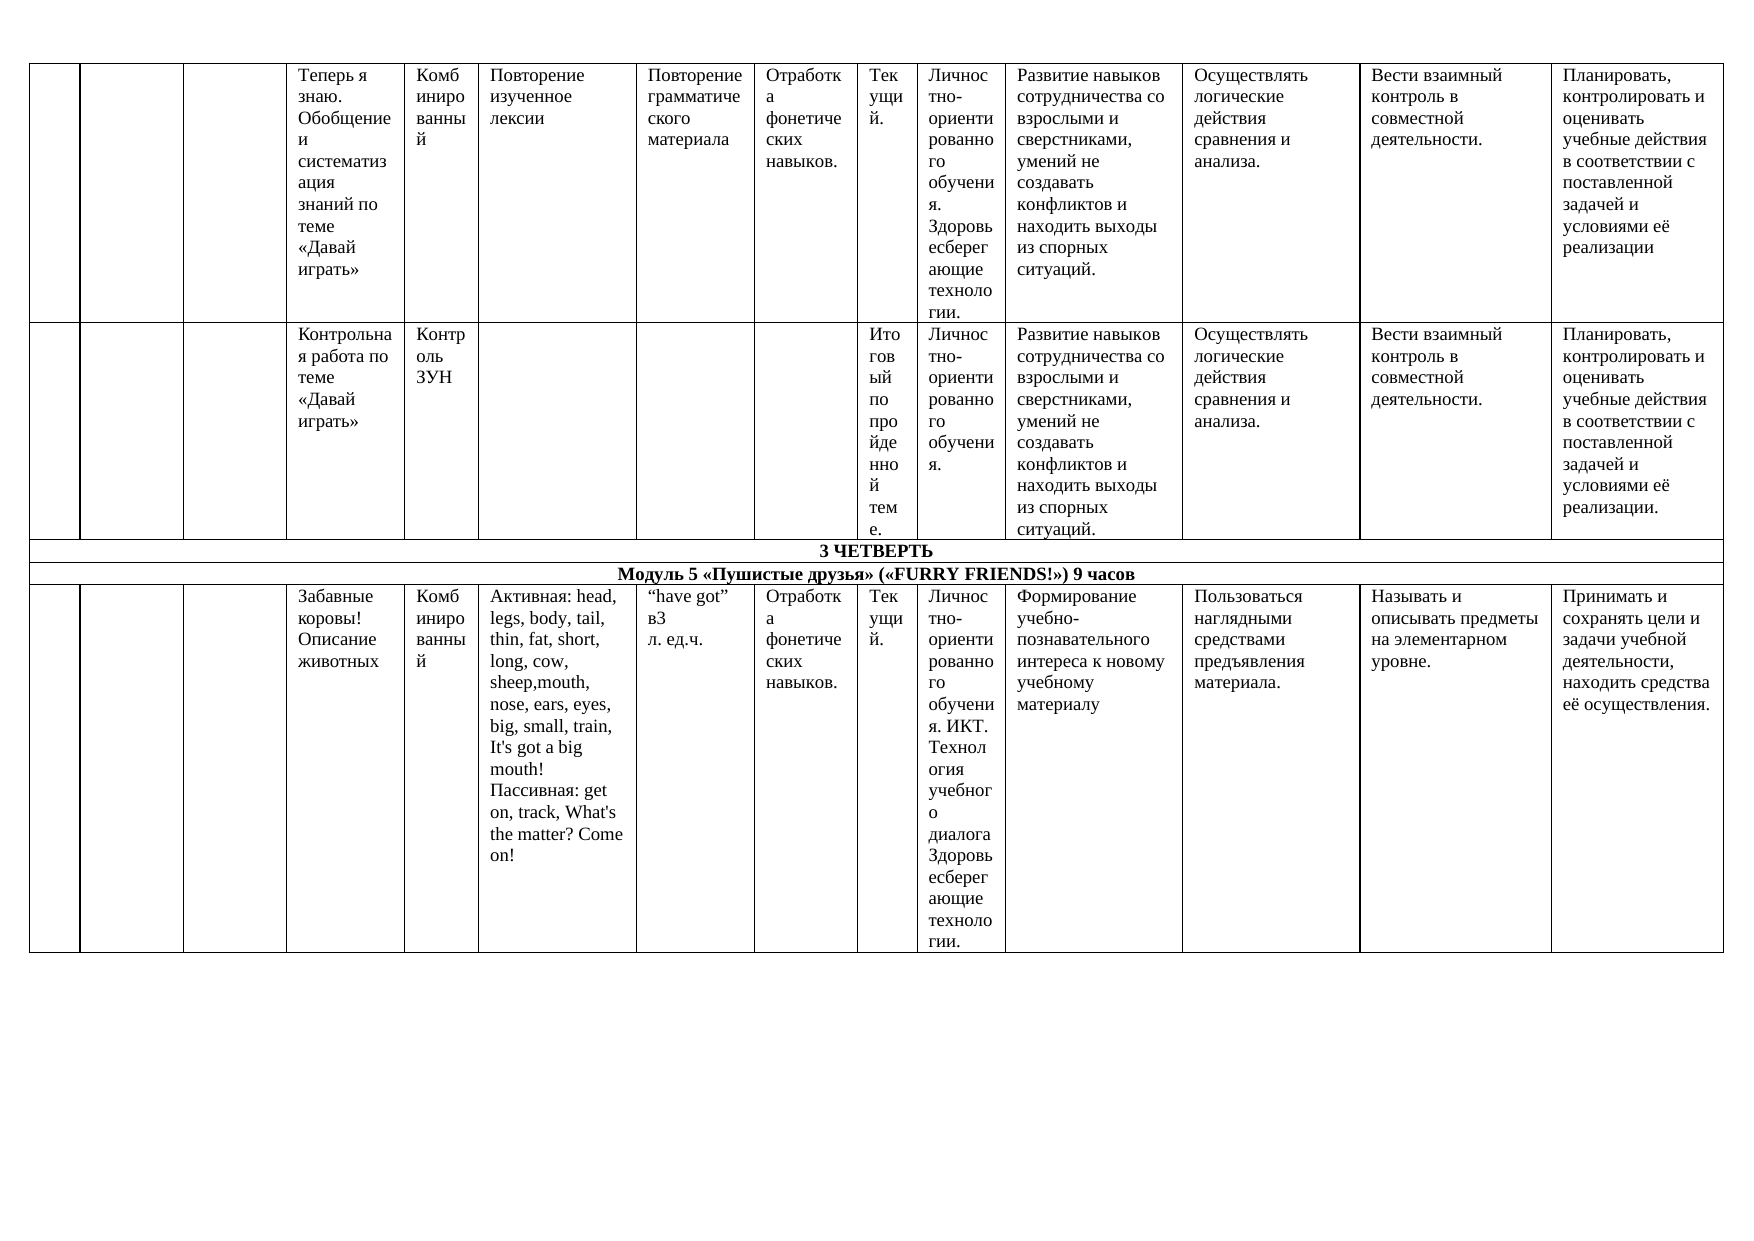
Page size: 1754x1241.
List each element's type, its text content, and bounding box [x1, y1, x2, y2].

table_cell Планировать, контролировать и оценивать учебные действия в соответствии с поставленной задачей и условиями её реализации [1552, 64, 1723, 322]
table_cell [184, 585, 286, 952]
table_cell Итоговый по пройденной теме. [858, 323, 917, 539]
table_cell Текущий. [858, 585, 917, 952]
table_cell [81, 323, 183, 539]
table_cell Текущий. [858, 64, 917, 322]
table_cell [755, 323, 857, 539]
table_cell Забавные коровы! Описание животных [287, 585, 404, 952]
table_cell [479, 323, 636, 539]
table_cell Активная: head, legs, body, tail, thin, fat, short, long, cow, sheep,mouth, nose, ears, eyes, big, small, train, It's got a big mouth! Пассивная: get on, track, What's the matter? Come on! [479, 585, 636, 952]
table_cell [918, 585, 1005, 952]
table_cell Комбинированный [405, 64, 478, 322]
table_cell Отработка фонетических навыков. [755, 64, 857, 322]
table_cell Отработка фонетических навыков. [755, 585, 857, 952]
table_cell Комбинированный [405, 585, 478, 952]
table_cell Осуществлять логические действия сравнения и анализа. [1183, 323, 1359, 539]
table_cell [30, 64, 79, 322]
table_cell Личностно-ориентированного обучения. [918, 323, 1005, 539]
table_cell Вести взаимный контроль в совместной деятельности. [1361, 323, 1551, 539]
table_cell Развитие навыков сотрудничества со взрослыми и сверстниками, умений не создавать конфликтов и находить выходы из спорных ситуаций. [1006, 64, 1182, 322]
table_cell Развитие навыков сотрудничества со взрослыми и сверстниками, умений не создавать конфликтов и находить выходы из спорных ситуаций. [1006, 323, 1182, 539]
table_cell Модуль 5 «Пушистые друзья» («FURRY FRIENDS!») 9 часов [30, 563, 1723, 584]
table_cell [184, 64, 286, 322]
table_cell 3 ЧЕТВЕРТЬ [30, 540, 1723, 562]
table_cell Называть и описывать предметы на элементарном уровне. [1361, 585, 1551, 952]
table_cell [637, 323, 754, 539]
table_cell Теперь я знаю. Обобщение и систематизация знаний по теме «Давай играть» [287, 64, 404, 322]
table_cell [1552, 585, 1723, 952]
table_cell Контрольная работа по теме «Давай играть» [287, 323, 404, 539]
table_cell Осуществлять логические действия сравнения и анализа. [1183, 64, 1359, 322]
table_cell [1183, 585, 1359, 952]
table_cell Контроль ЗУН [405, 323, 478, 539]
table_cell Повторение изученное лексии [479, 64, 636, 322]
table_cell [81, 585, 183, 952]
table_cell Планировать, контролировать и оценивать учебные действия в соответствии с поставленной задачей и условиями её реализации. [1552, 323, 1723, 539]
table_cell [184, 323, 286, 539]
table_cell [30, 323, 79, 539]
table_cell [81, 64, 183, 322]
table_cell Повторение грамматического материала [637, 64, 754, 322]
table_cell Формирование учебно-познавательного интереса к новому учебному материалу [1006, 585, 1182, 952]
table_cell “have got” в3 л. ед.ч. [637, 585, 754, 952]
table_cell [30, 585, 79, 952]
table_cell Вести взаимный контроль в совместной деятельности. [1361, 64, 1551, 322]
table_cell Личностно-ориентированного обучения. Здоровьесберегающие технологии. [918, 64, 1005, 322]
